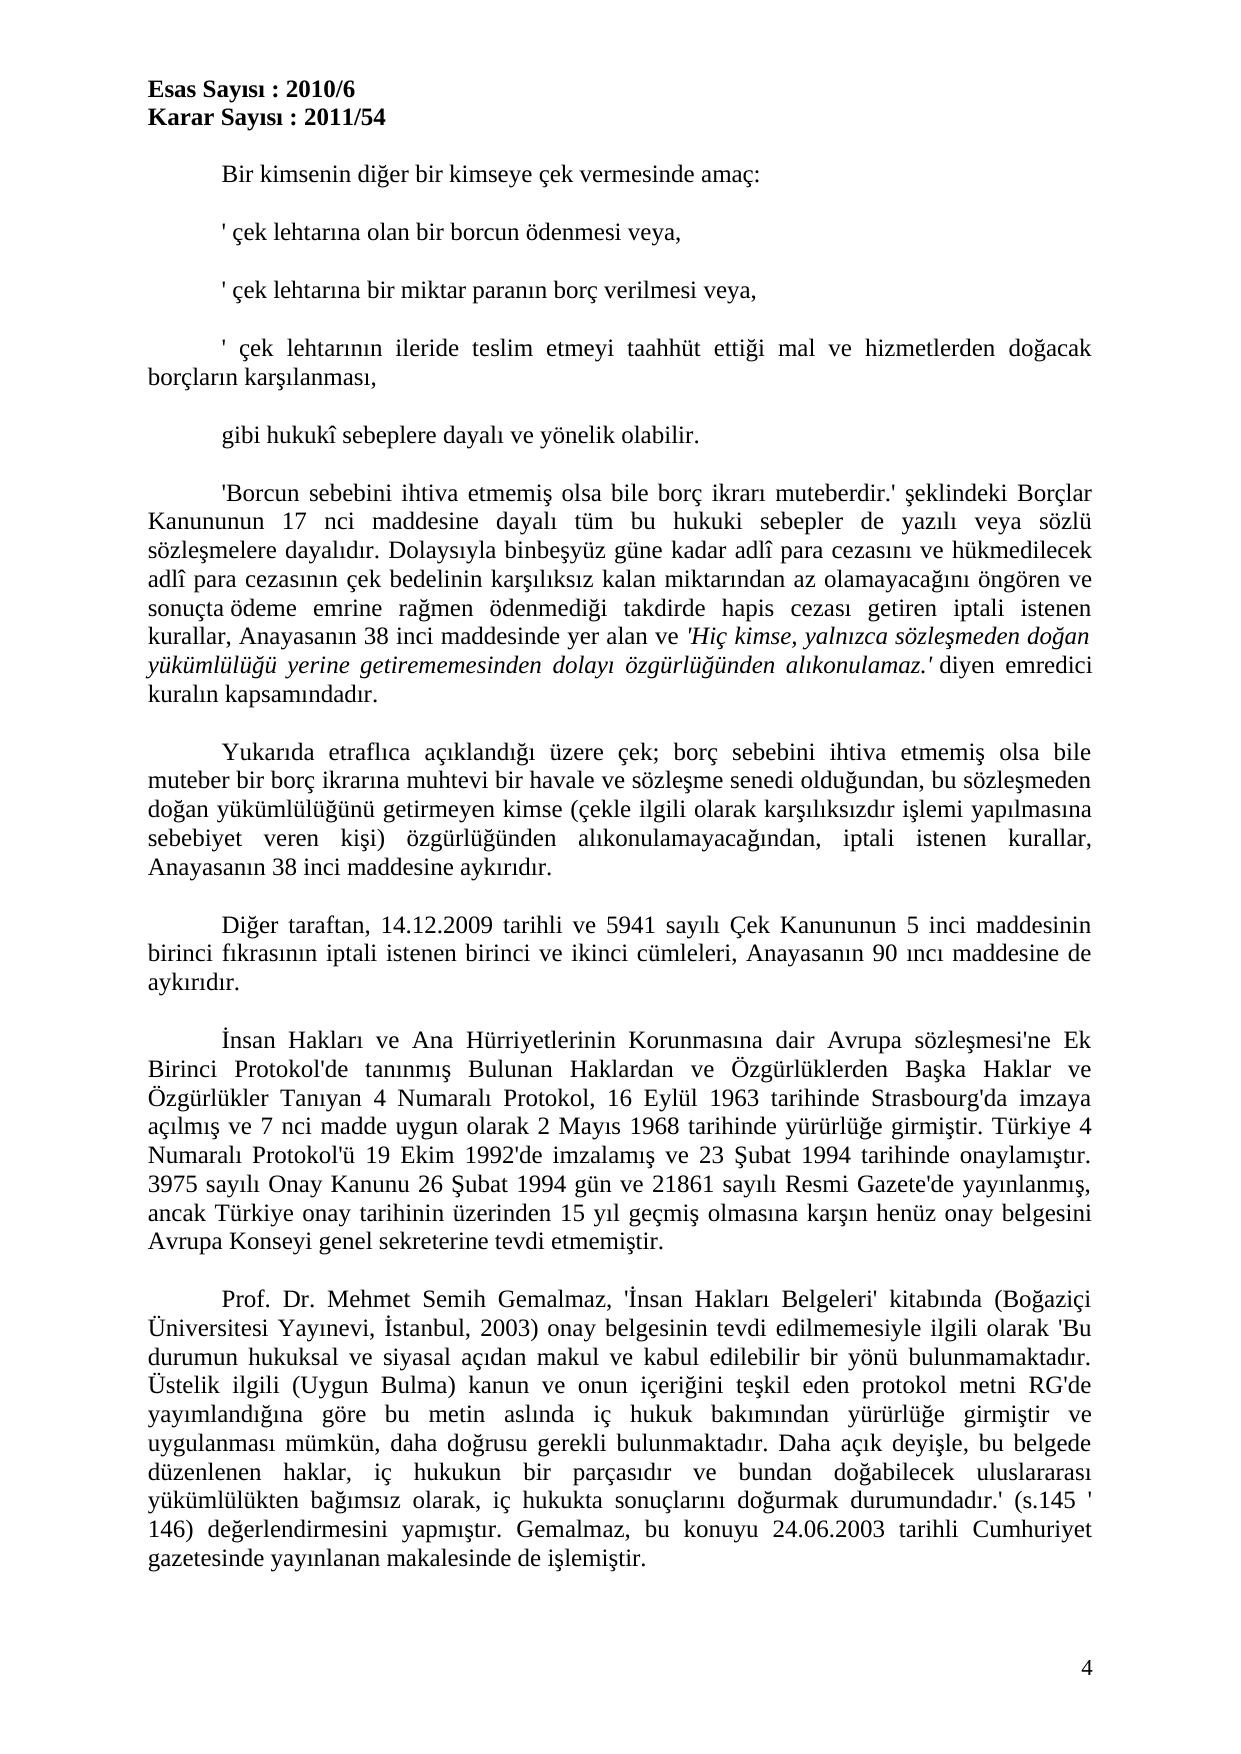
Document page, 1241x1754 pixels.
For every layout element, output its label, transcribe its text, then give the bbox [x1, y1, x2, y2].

text gibi hukukî sebeplere dayalı ve yönelik olabilir. [148, 420, 1093, 448]
text Diğer taraftan, 14.12.2009 tarihli ve 5941 sayılı Çek Kanununun 5 inci maddesinin birinci fıkrasının iptali istenen birinci ve ikinci cümleleri, Anayasanın 90 ıncı maddesine de aykırıdır. [148, 910, 1093, 996]
text ' çek lehtarına olan bir borcun ödenmesi veya, [148, 217, 1093, 246]
text Yukarıda etraflıca açıklandığı üzere çek; borç sebebini ihtiva etmemiş olsa bile muteber bir borç ikrarına muhtevi bir havale ve sözleşme senedi olduğundan, bu sözleşmeden doğan yükümlülüğünü getirmeyen kimse (çekle ilgili olarak karşılıksızdır işlemi yapılmasına sebebiyet veren kişi) özgürlüğünden alıkonulamayacağından, iptali istenen kurallar, Anayasanın 38 inci maddesine aykırıdır. [148, 737, 1093, 881]
text Prof. Dr. Mehmet Semih Gemalmaz, 'İnsan Hakları Belgeleri' kitabında (Boğaziçi Üniversitesi Yayınevi, İstanbul, 2003) onay belgesinin tevdi edilmemesiyle ilgili olarak 'Bu durumun hukuksal ve siyasal açıdan makul ve kabul edilebilir bir yönü bulunmamaktadır. Üstelik ilgili (Uygun Bulma) kanun ve onun içeriğini teşkil eden protokol metni RG'de yayımlandığına göre bu metin aslında iç hukuk bakımından yürürlüğe girmiştir ve uygulanması mümkün, daha doğrusu gerekli bulunmaktadır. Daha açık deyişle, bu belgede düzenlenen haklar, iç hukukun bir parçasıdır ve bundan doğabilecek uluslararası yükümlülükten bağımsız olarak, iç hukukta sonuçlarını doğurmak durumundadır.' (s.145 ' 146) değerlendirmesini yapmıştır. Gemalmaz, bu konuyu 24.06.2003 tarihli Cumhuriyet gazetesinde yayınlanan makalesinde de işlemiştir. [148, 1284, 1093, 1572]
text Bir kimsenin diğer bir kimseye çek vermesinde amaç: [148, 159, 1093, 188]
text ' çek lehtarının ileride teslim etmeyi taahhüt ettiği mal ve hizmetlerden doğacak borçların karşılanması, [148, 333, 1093, 391]
text ' çek lehtarına bir miktar paranın borç verilmesi veya, [148, 275, 1093, 304]
text İnsan Hakları ve Ana Hürriyetlerinin Korunmasına dair Avrupa sözleşmesi'ne Ek Birinci Protokol'de tanınmış Bulunan Haklardan ve Özgürlüklerden Başka Haklar ve Özgürlükler Tanıyan 4 Numaralı Protokol, 16 Eylül 1963 tarihinde Strasbourg'da imzaya açılmış ve 7 nci madde uygun olarak 2 Mayıs 1968 tarihinde yürürlüğe girmiştir. Türkiye 4 Numaralı Protokol'ü 19 Ekim 1992'de imzalamış ve 23 Şubat 1994 tarihinde onaylamıştır. 3975 sayılı Onay Kanunu 26 Şubat 1994 gün ve 21861 sayılı Resmi Gazete'de yayınlanmış, ancak Türkiye onay tarihinin üzerinden 15 yıl geçmiş olmasına karşın henüz onay belgesini Avrupa Konseyi genel sekreterine tevdi etmemiştir. [148, 1025, 1093, 1255]
text 'Borcun sebebini ihtiva etmemiş olsa bile borç ikrarı muteberdir.' şeklindeki Borçlar Kanununun 17 nci maddesine dayalı tüm bu hukuki sebepler de yazılı veya sözlü sözleşmelere dayalıdır. Dolaysıyla binbeşyüz güne kadar adlî para cezasını ve hükmedilecek adlî para cezasının çek bedelinin karşılıksız kalan miktarından az olamayacağını öngören ve sonuçta ödeme emrine rağmen ödenmediği takdirde hapis cezası getiren iptali istenen kurallar, Anayasanın 38 inci maddesinde yer alan ve 'Hiç kimse, yalnızca sözleşmeden doğan yükümlülüğü yerine getirememesinden dolayı özgürlüğünden alıkonulamaz.' diyen emredici kuralın kapsamındadır. [148, 478, 1093, 708]
